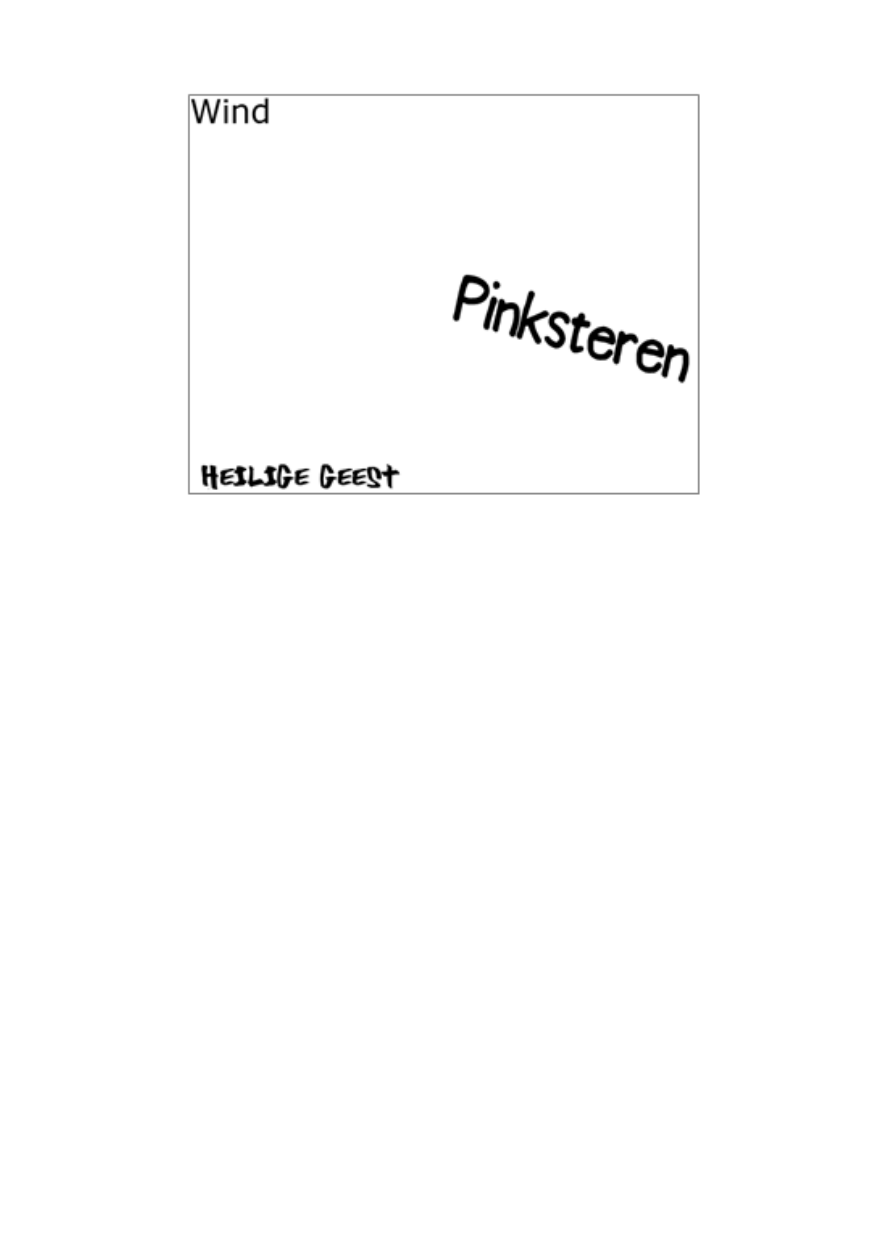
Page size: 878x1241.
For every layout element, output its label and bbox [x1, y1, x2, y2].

picture [111, 88, 766, 519]
